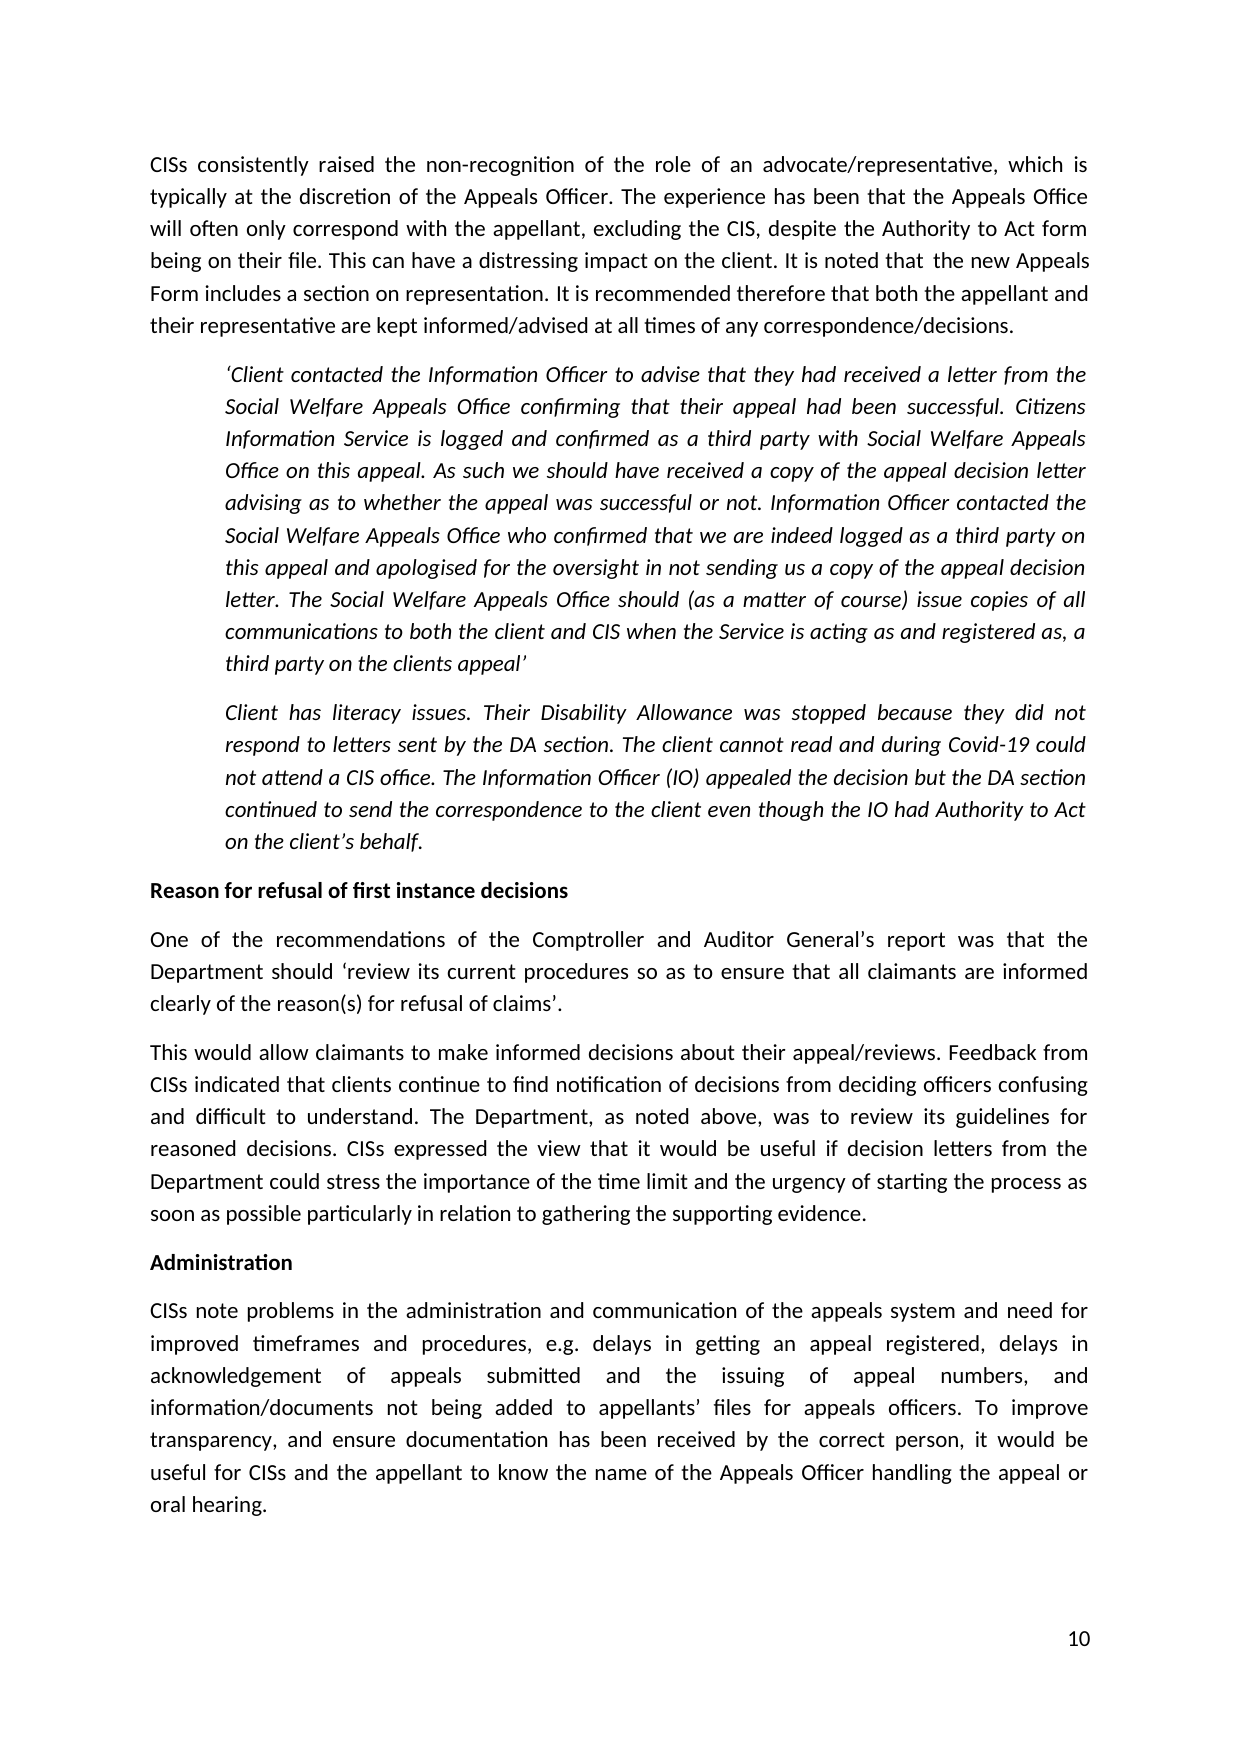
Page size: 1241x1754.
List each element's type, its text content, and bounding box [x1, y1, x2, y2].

text Administration [150, 1248, 1090, 1276]
text ‘Client contacted the Information Officer to advise that they had received a letter from the Social Welfare Appeals Office confirming that their appeal had been successful. Citizens Information Service is logged and confirmed as a third party with Social Welfare Appeals Office on this appeal. As such we should have received a copy of the appeal decision letter advising as to whether the appeal was successful or not. Information Officer contacted the Social Welfare Appeals Office who confirmed that we are indeed logged as a third party on this appeal and apologised for the oversight in not sending us a copy of the appeal decision letter. The Social Welfare Appeals Office should (as a matter of course) issue copies of all communications to both the client and CIS when the Service is acting as and registered as, a third party on the clients appeal’ [225, 360, 1090, 677]
text CISs note problems in the administration and communication of the appeals system and need for improved timeframes and procedures, e.g. delays in getting an appeal registered, delays in acknowledgement of appeals submitted and the issuing of appeal numbers, and information/documents not being added to appellants’ files for appeals officers. To improve transparency, and ensure documentation has been received by the correct person, it would be useful for CISs and the appellant to know the name of the Appeals Officer handling the appeal or oral hearing. [150, 1297, 1090, 1518]
text Reason for refusal of first instance decisions [150, 876, 1090, 904]
text This would allow claimants to make informed decisions about their appeal/reviews. Feedback from CISs indicated that clients continue to find notification of decisions from deciding officers confusing and difficult to understand. The Department, as noted above, was to review its guidelines for reasoned decisions. CISs expressed the view that it would be useful if decision letters from the Department could stress the importance of the time limit and the urgency of starting the process as soon as possible particularly in relation to gathering the supporting evidence. [150, 1038, 1090, 1227]
text Client has literacy issues. Their Disability Allowance was stopped because they did not respond to letters sent by the DA section. The client cannot read and during Covid-19 could not attend a CIS office. The Information Officer (IO) appealed the decision but the DA section continued to send the correspondence to the client even though the IO had Authority to Act on the client’s behalf. [225, 698, 1090, 855]
text One of the recommendations of the Comptroller and Auditor General’s report was that the Department should ‘review its current procedures so as to ensure that all claimants are informed clearly of the reason(s) for refusal of claims’. [150, 925, 1090, 1017]
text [150, 150, 1090, 339]
